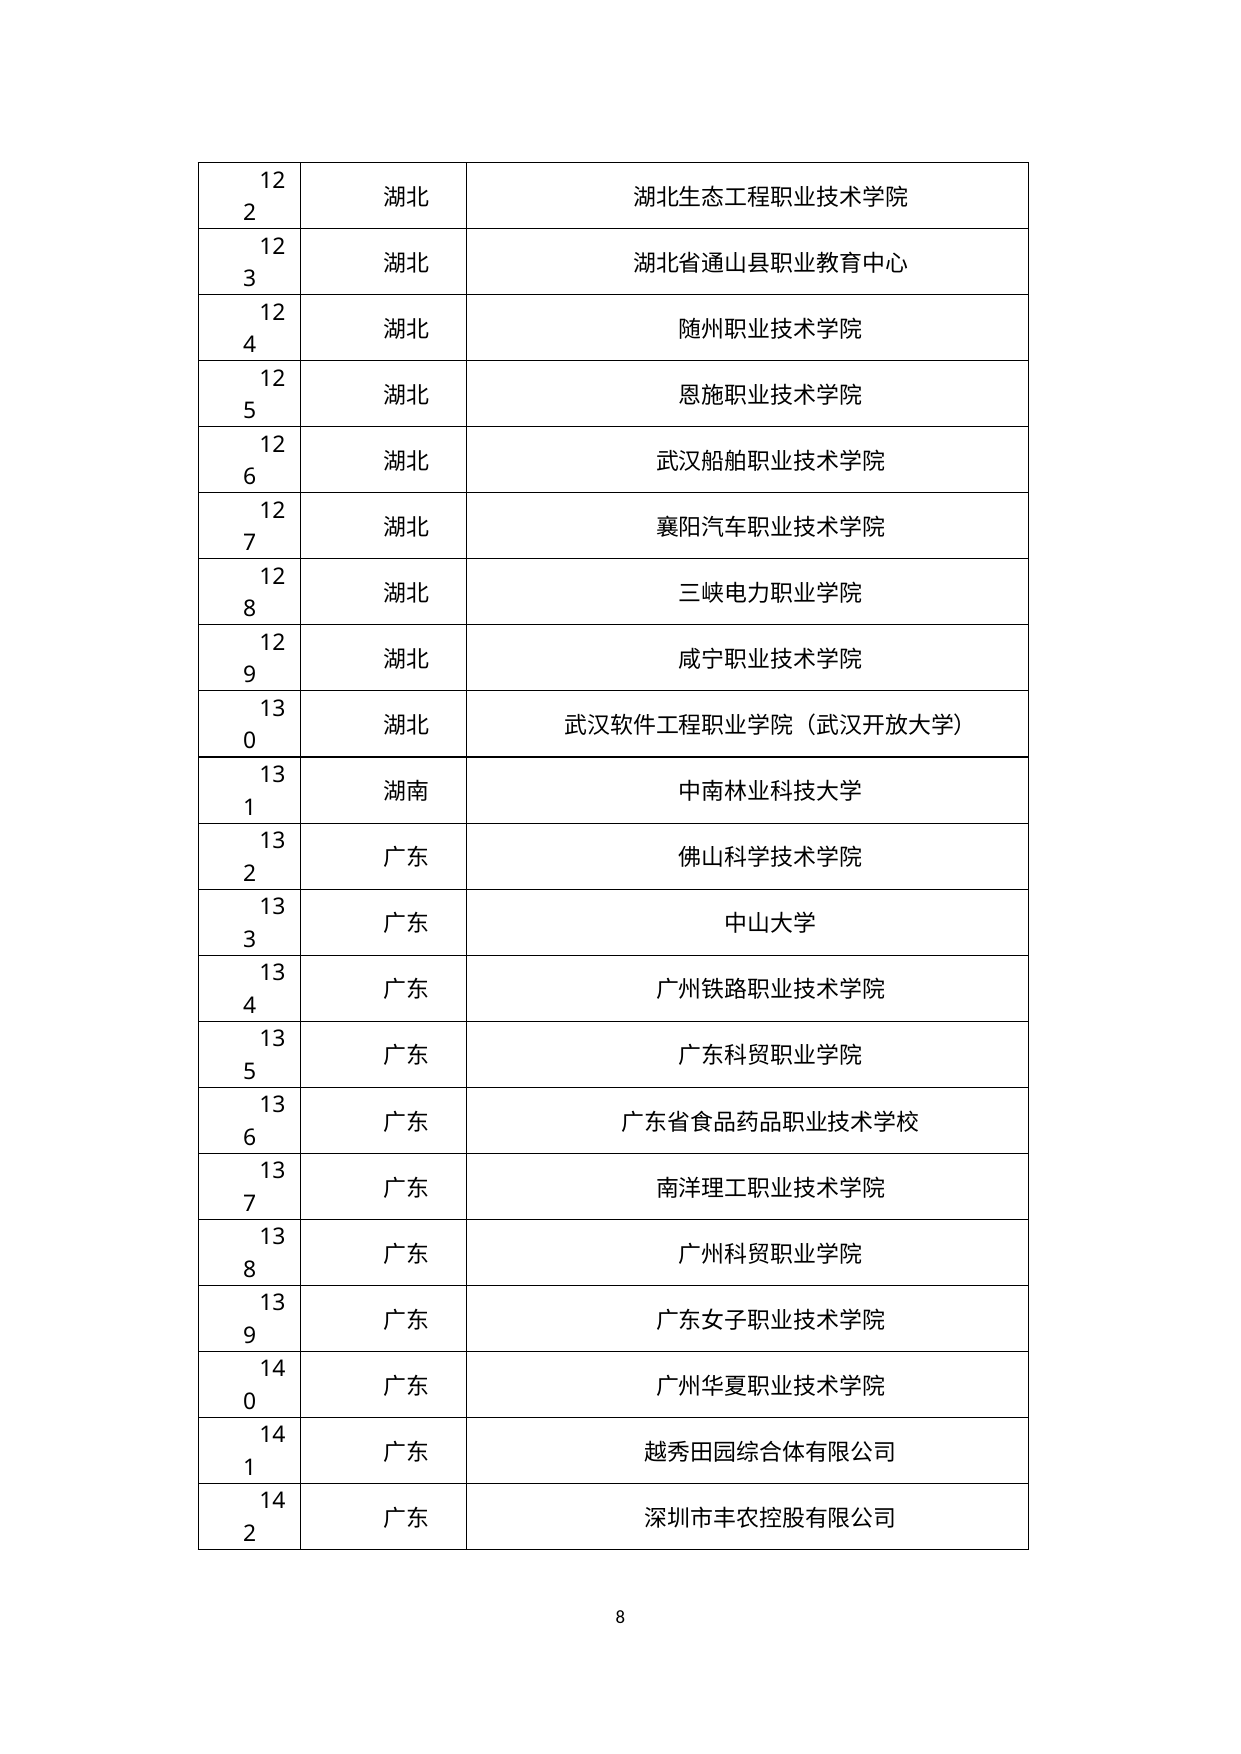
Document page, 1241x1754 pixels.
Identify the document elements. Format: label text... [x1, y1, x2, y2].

table_cell 咸宁职业技术学院 [467, 625, 1028, 690]
table_cell 广东 [301, 1352, 466, 1417]
table_cell 广东省食品药品职业技术学校 [467, 1088, 1028, 1153]
table_cell 126 [199, 427, 300, 492]
table_cell 中南林业科技大学 [467, 758, 1028, 822]
table_cell 134 [199, 956, 300, 1021]
table_cell 恩施职业技术学院 [467, 361, 1028, 426]
table_cell 133 [199, 890, 300, 954]
table_cell 124 [199, 295, 300, 360]
table_cell 广东 [301, 1418, 466, 1483]
table_cell 135 [199, 1022, 300, 1087]
table_cell 南洋理工职业技术学院 [467, 1154, 1028, 1219]
table_cell 125 [199, 361, 300, 426]
table_cell 129 [199, 625, 300, 690]
table_cell 湖北 [301, 361, 466, 426]
table_cell 三峡电力职业学院 [467, 559, 1028, 624]
table_cell 广东 [301, 1220, 466, 1285]
table_cell 湖北 [301, 427, 466, 492]
table_cell 123 [199, 229, 300, 294]
table_cell 深圳市丰农控股有限公司 [467, 1484, 1028, 1549]
table_cell 广州铁路职业技术学院 [467, 956, 1028, 1021]
table_cell 广东科贸职业学院 [467, 1022, 1028, 1087]
table_cell 广东 [301, 1088, 466, 1153]
table_cell 广州华夏职业技术学院 [467, 1352, 1028, 1417]
table_cell 广东女子职业技术学院 [467, 1286, 1028, 1351]
table_cell 中山大学 [467, 890, 1028, 954]
table_cell 湖北 [301, 295, 466, 360]
table_cell 139 [199, 1286, 300, 1351]
table_cell 佛山科学技术学院 [467, 824, 1028, 888]
table_cell 131 [199, 758, 300, 822]
table_cell 广东 [301, 956, 466, 1021]
table_cell 广东 [301, 1286, 466, 1351]
table_cell 136 [199, 1088, 300, 1153]
table_cell 广州科贸职业学院 [467, 1220, 1028, 1285]
table_cell 武汉软件工程职业学院（武汉开放大学） [467, 691, 1028, 756]
table_cell 湖北 [301, 691, 466, 756]
table_cell 141 [199, 1418, 300, 1483]
table_cell 越秀田园综合体有限公司 [467, 1418, 1028, 1483]
table_cell 武汉船舶职业技术学院 [467, 427, 1028, 492]
table_cell 138 [199, 1220, 300, 1285]
table_cell 襄阳汽车职业技术学院 [467, 493, 1028, 558]
table_cell 122 [199, 163, 300, 228]
table_cell 广东 [301, 1484, 466, 1549]
table_cell 湖北生态工程职业技术学院 [467, 163, 1028, 228]
table_cell 广东 [301, 1154, 466, 1219]
table_cell 湖北 [301, 625, 466, 690]
table_cell 湖北省通山县职业教育中心 [467, 229, 1028, 294]
table_cell 湖南 [301, 758, 466, 822]
table_cell 湖北 [301, 229, 466, 294]
table_cell 142 [199, 1484, 300, 1549]
table_cell 140 [199, 1352, 300, 1417]
table_cell 130 [199, 691, 300, 756]
table_cell 广东 [301, 1022, 466, 1087]
table_cell 湖北 [301, 493, 466, 558]
table_cell 广东 [301, 890, 466, 954]
table_cell 137 [199, 1154, 300, 1219]
table_cell 132 [199, 824, 300, 888]
table_cell 广东 [301, 824, 466, 888]
table_cell 湖北 [301, 163, 466, 228]
table_cell 128 [199, 559, 300, 624]
table_cell 湖北 [301, 559, 466, 624]
table_cell 127 [199, 493, 300, 558]
table_cell 随州职业技术学院 [467, 295, 1028, 360]
